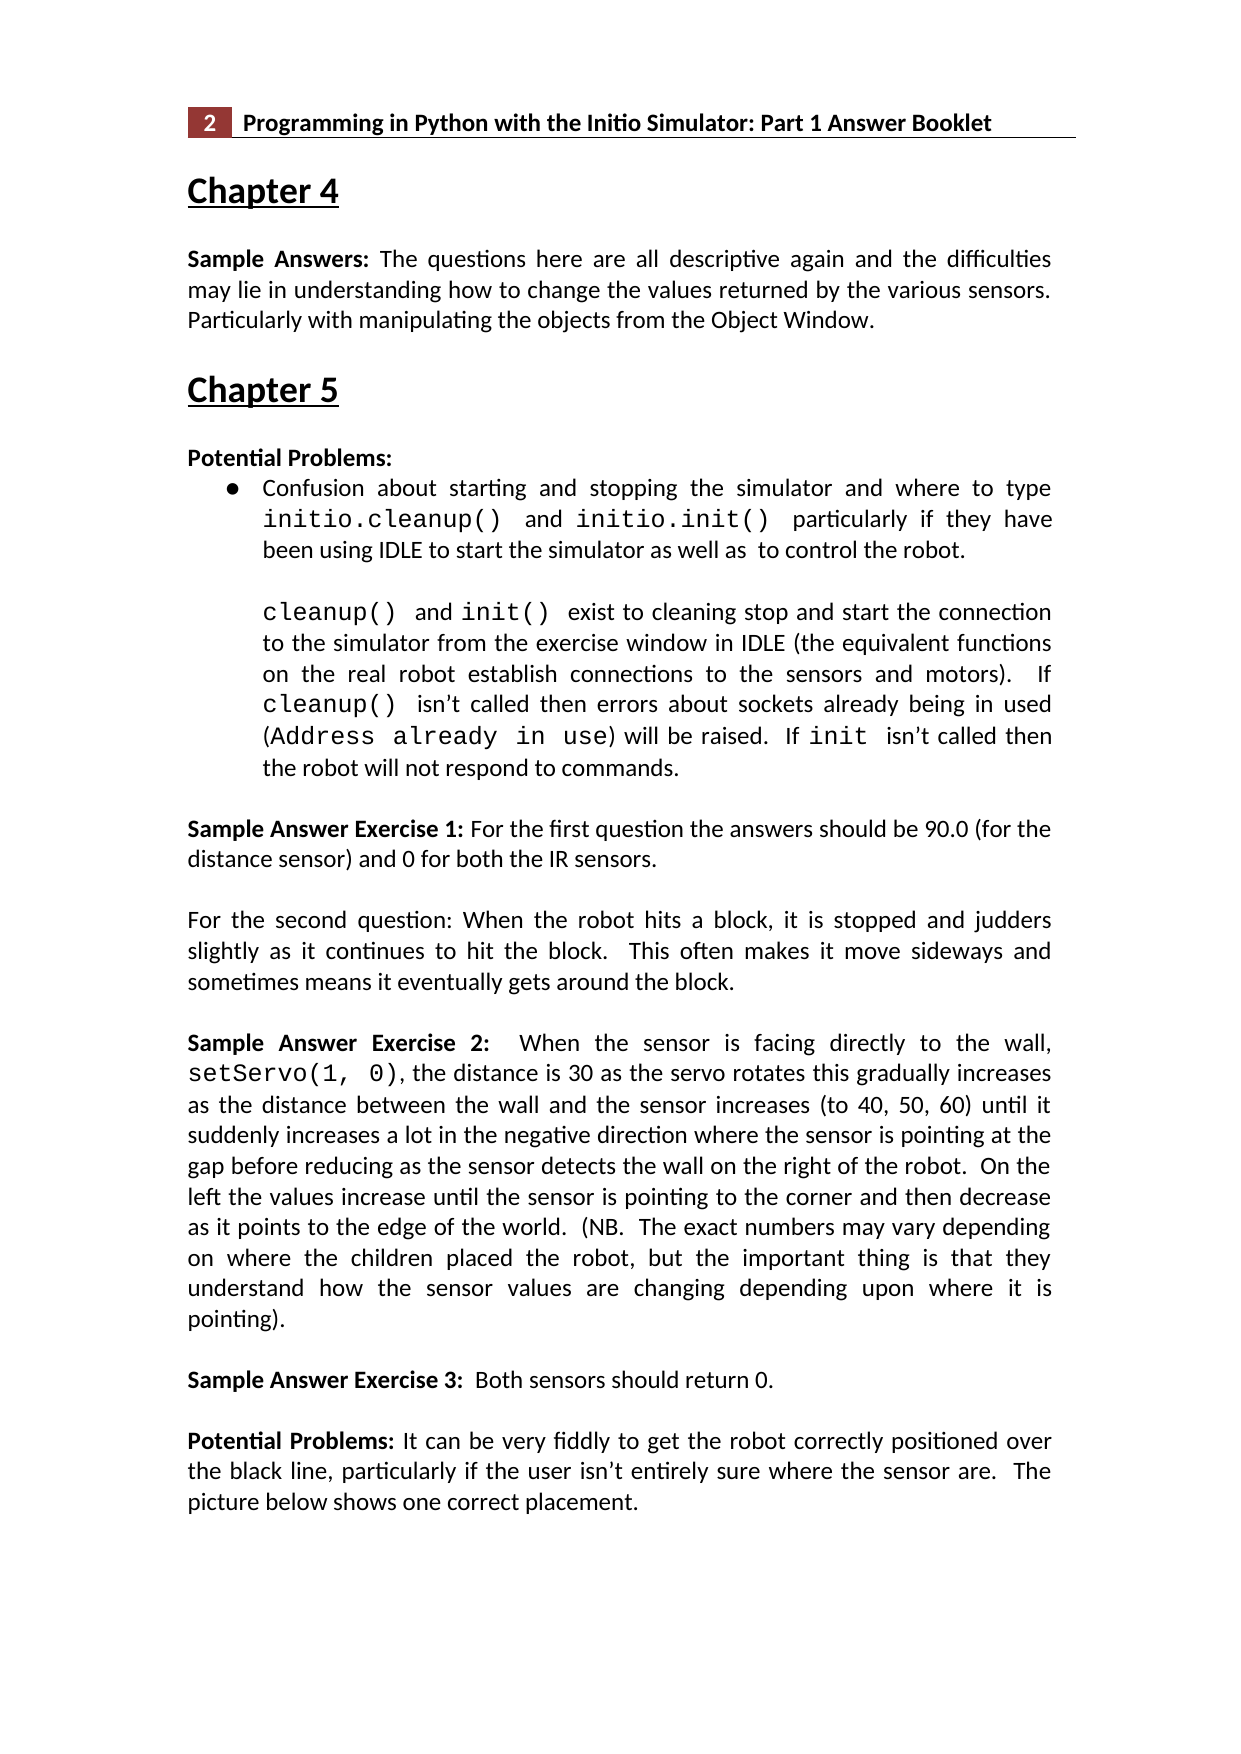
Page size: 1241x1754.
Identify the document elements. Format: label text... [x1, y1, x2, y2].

text Sample Answer Exercise 2: When the sensor is facing directly to the wall, setServo(1, 0), the distance is 30 as the servo rotates this gradually increases as the distance between the wall and the sensor increases (to 40, 50, 60) until it suddenly increases a lot in the negative direction where the sensor is pointing at the gap before reducing as the sensor detects the wall on the right of the robot. On the left the values increase until the sensor is pointing to the corner and then decrease as it points to the edge of the world. (NB. The exact numbers may vary depending on where the children placed the robot, but the important thing is that they understand how the sensor values are changing depending upon where it is pointing). [187, 1027, 1053, 1333]
text For the second question: When the robot hits a block, it is stopped and judders slightly as it continues to hit the block. This often makes it move sideways and sometimes means it eventually gets around the block. [187, 905, 1053, 996]
text Potential Problems: [187, 442, 1053, 472]
text Chapter 5 [187, 366, 1053, 411]
text Sample Answer Exercise 1: For the first question the answers should be 90.0 (for the distance sensor) and 0 for both the IR sensors. [187, 813, 1053, 874]
text Sample Answer Exercise 3: Both sensors should return 0. [187, 1364, 1053, 1394]
text Potential Problems: It can be very fiddly to get the robot correctly positioned over the black line, particularly if the user isn’t entirely sure where the sensor are. The picture below shows one correct placement. [187, 1425, 1053, 1516]
text Chapter 4 [187, 167, 1053, 213]
text Sample Answers: The questions here are all descriptive again and the difficulties may lie in understanding how to change the values returned by the various sensors. Particularly with manipulating the objects from the Object Window. [187, 243, 1053, 335]
text cleanup() and init() exist to cleaning stop and start the connection to the simulator from the exercise window in IDLE (the equivalent functions on the real robot establish connections to the sensors and motors). If cleanup() isn’t called then errors about sockets already being in used (Address already in use) will be raised. If init isn’t called then the robot will not respond to commands. [262, 596, 1053, 783]
list Confusion about starting and stopping the simulator and where to type initio.cleanup() and initio.init() particularly if they have been using IDLE to start the simulator as well as to control the robot. [225, 472, 1053, 565]
